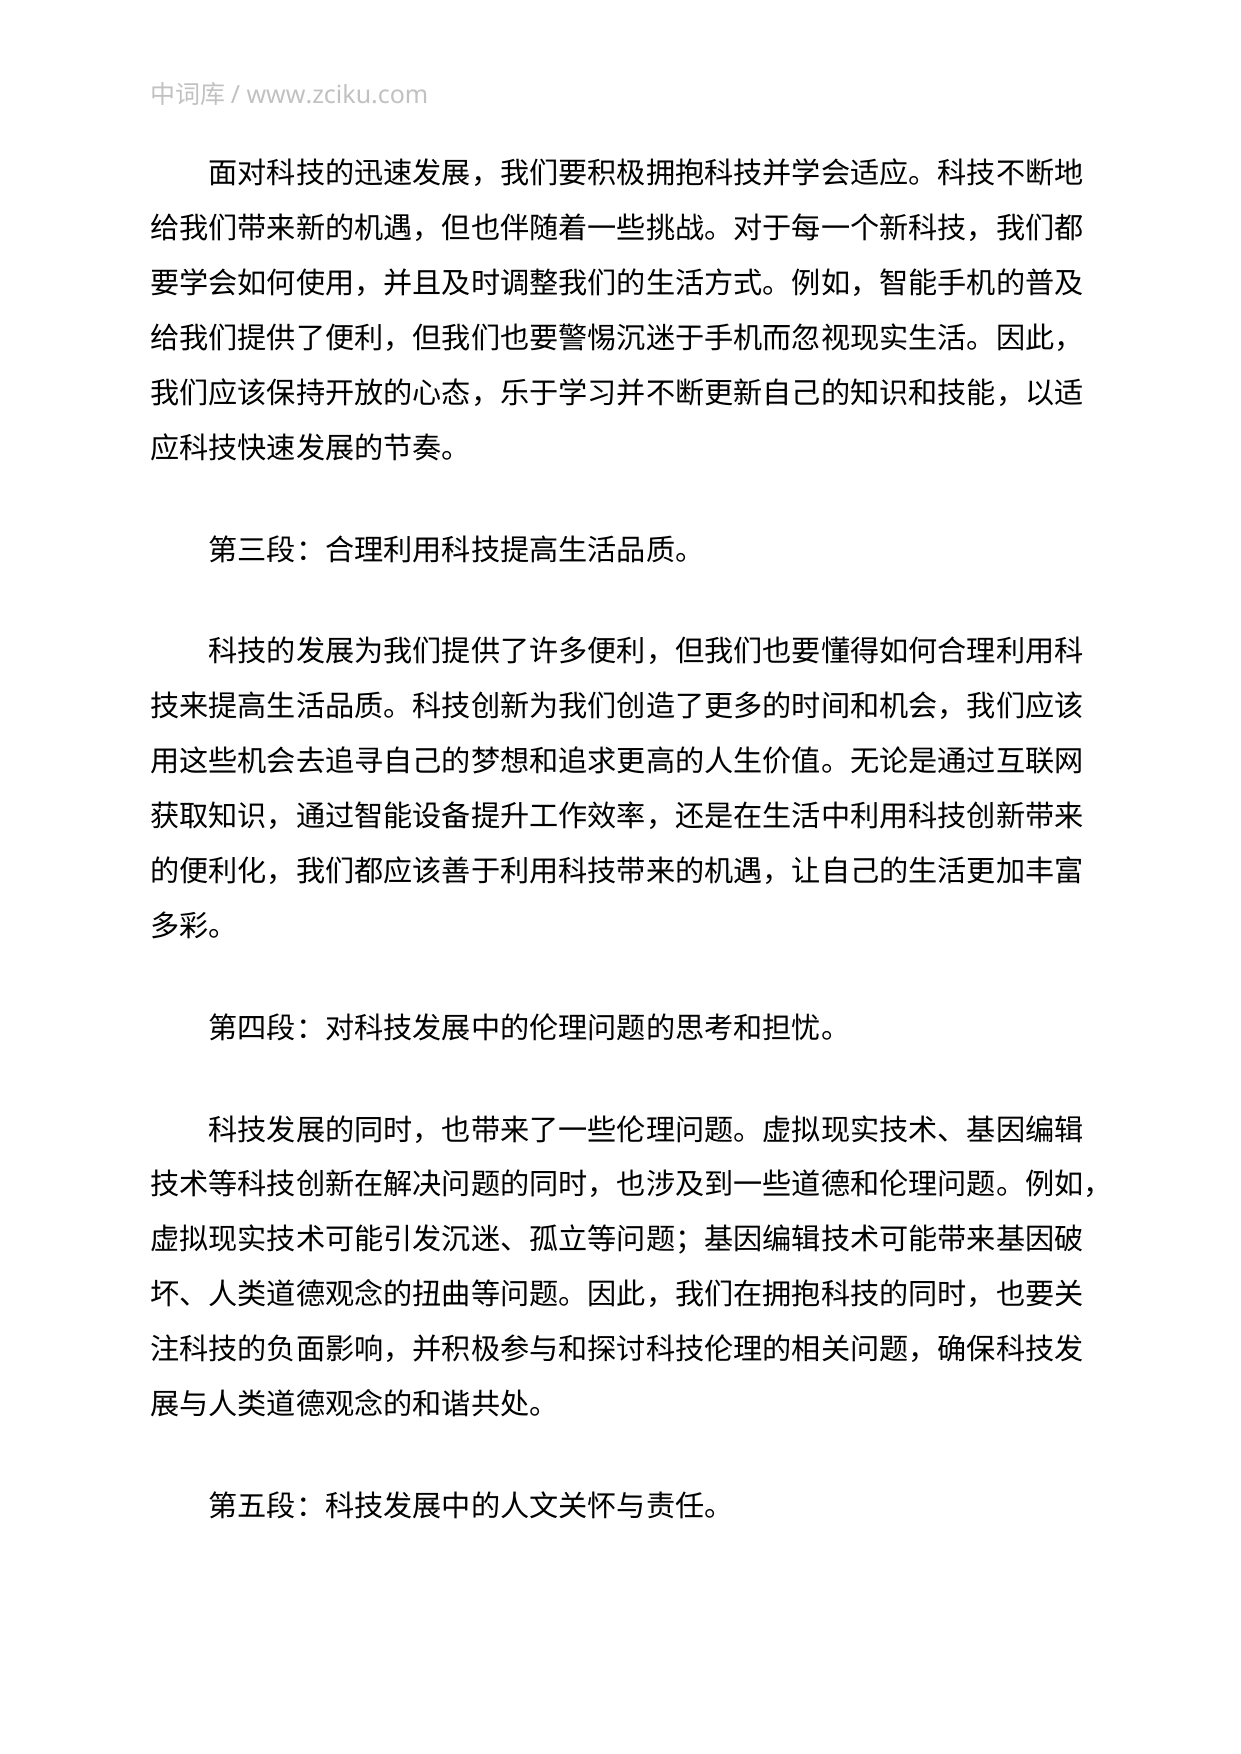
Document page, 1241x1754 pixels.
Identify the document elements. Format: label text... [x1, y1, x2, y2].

text 第四段：对科技发展中的伦理问题的思考和担忧。 [150, 1004, 1090, 1047]
text 第三段：合理利用科技提高生活品质。 [150, 526, 1090, 568]
text 第五段：科技发展中的人文关怀与责任。 [150, 1482, 1090, 1524]
text 科技的发展为我们提供了许多便利，但我们也要懂得如何合理利用科技来提高生活品质。科技创新为我们创造了更多的时间和机会，我们应该用这些机会去追寻自己的梦想和追求更高的人生价值。无论是通过互联网获取知识，通过智能设备提升工作效率，还是在生活中利用科技创新带来的便利化，我们都应该善于利用科技带来的机遇，让自己的生活更加丰富多彩。 [150, 628, 1090, 945]
text 科技发展的同时，也带来了一些伦理问题。虚拟现实技术、基因编辑技术等科技创新在解决问题的同时，也涉及到一些道德和伦理问题。例如，虚拟现实技术可能引发沉迷、孤立等问题；基因编辑技术可能带来基因破坏、人类道德观念的扭曲等问题。因此，我们在拥抱科技的同时，也要关注科技的负面影响，并积极参与和探讨科技伦理的相关问题，确保科技发展与人类道德观念的和谐共处。 [150, 1106, 1090, 1423]
text 面对科技的迅速发展，我们要积极拥抱科技并学会适应。科技不断地给我们带来新的机遇，但也伴随着一些挑战。对于每一个新科技，我们都要学会如何使用，并且及时调整我们的生活方式。例如，智能手机的普及给我们提供了便利，但我们也要警惕沉迷于手机而忽视现实生活。因此，我们应该保持开放的心态，乐于学习并不断更新自己的知识和技能，以适应科技快速发展的节奏。 [150, 150, 1090, 467]
